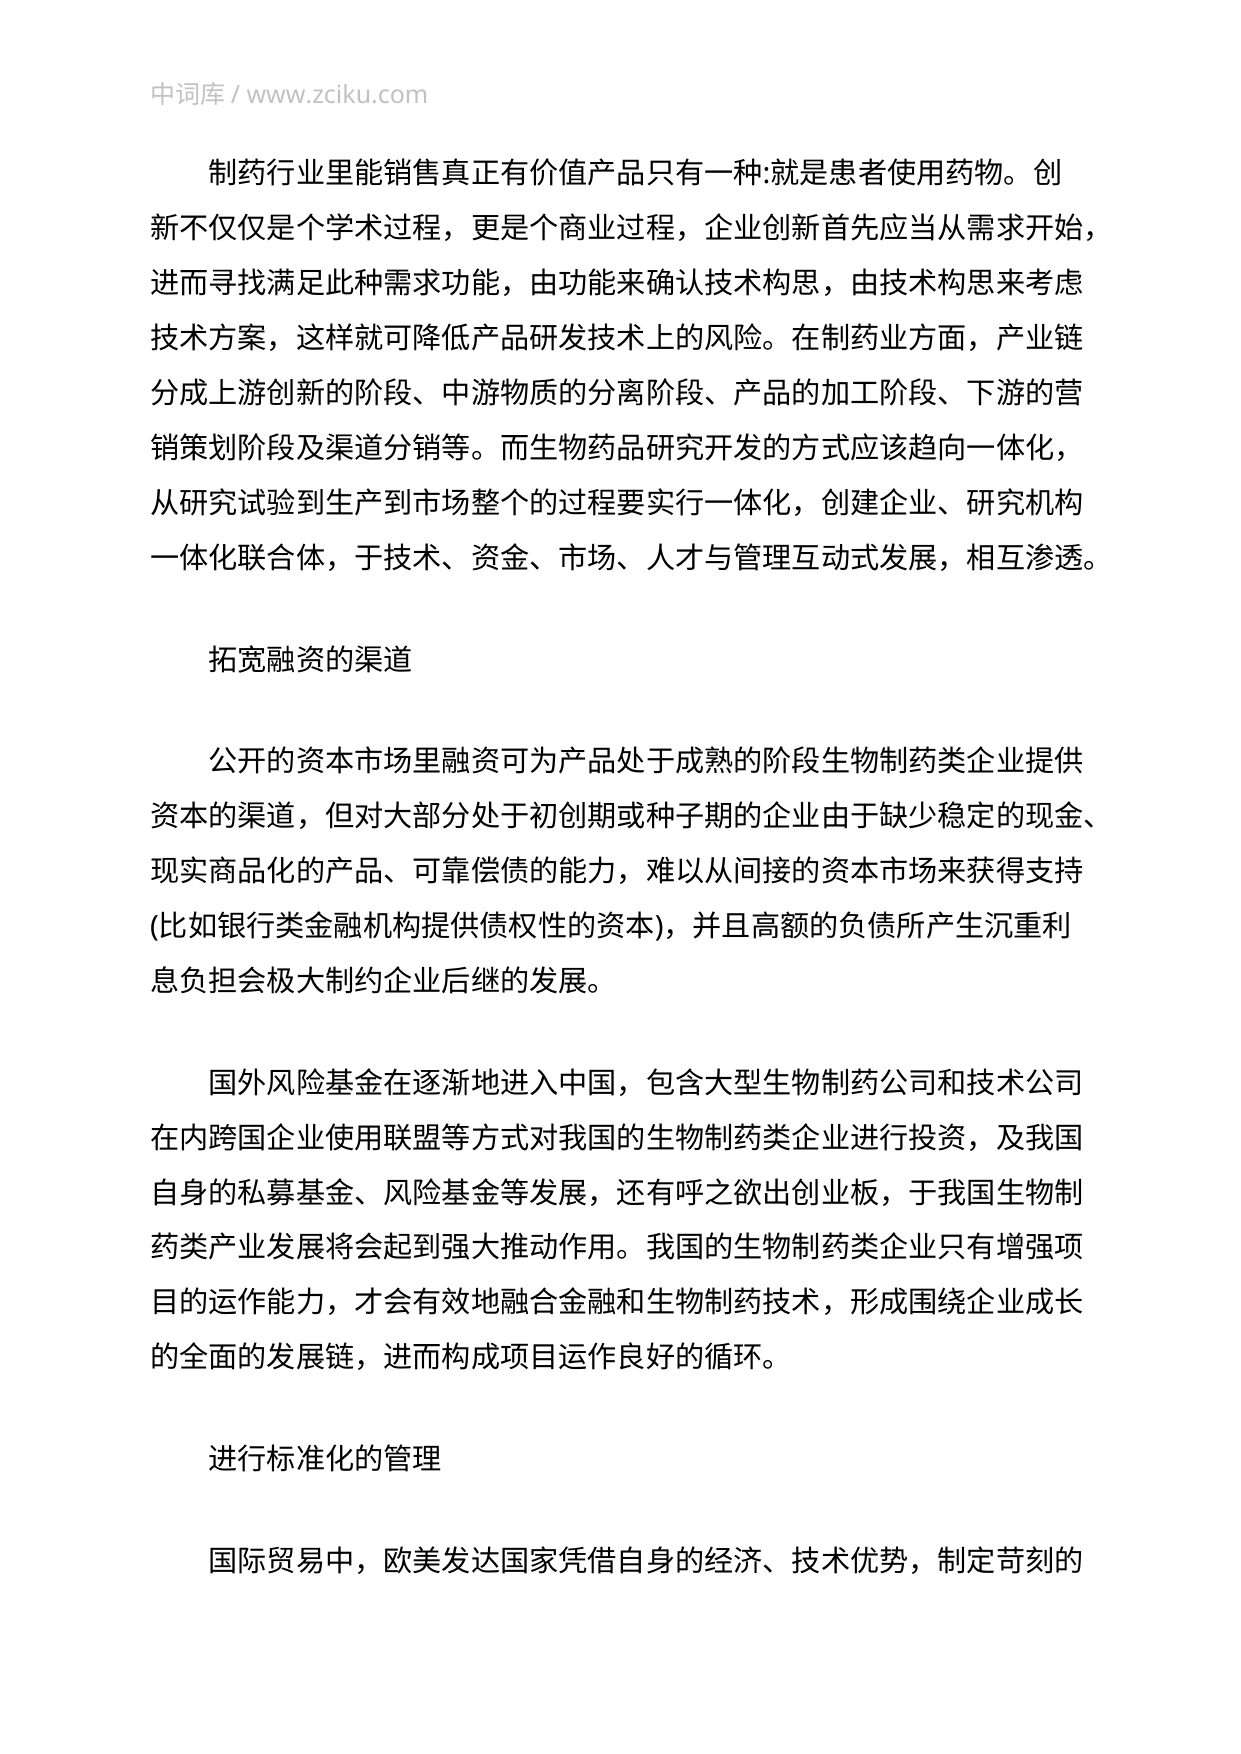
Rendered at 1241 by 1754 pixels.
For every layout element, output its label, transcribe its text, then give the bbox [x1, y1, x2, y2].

text 制药行业里能销售真正有价值产品只有一种:就是患者使用药物。创新不仅仅是个学术过程，更是个商业过程，企业创新首先应当从需求开始，进而寻找满足此种需求功能，由功能来确认技术构思，由技术构思来考虑技术方案，这样就可降低产品研发技术上的风险。在制药业方面，产业链分成上游创新的阶段、中游物质的分离阶段、产品的加工阶段、下游的营销策划阶段及渠道分销等。而生物药品研究开发的方式应该趋向一体化，从研究试验到生产到市场整个的过程要实行一体化，创建企业、研究机构一体化联合体，于技术、资金、市场、人才与管理互动式发展，相互渗透。 [150, 150, 1090, 577]
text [150, 1537, 1090, 1580]
text 国外风险基金在逐渐地进入中国，包含大型生物制药公司和技术公司在内跨国企业使用联盟等方式对我国的生物制药类企业进行投资，及我国自身的私募基金、风险基金等发展，还有呼之欲出创业板，于我国生物制药类产业发展将会起到强大推动作用。我国的生物制药类企业只有增强项目的运作能力，才会有效地融合金融和生物制药技术，形成围绕企业成长的全面的发展链，进而构成项目运作良好的循环。 [150, 1059, 1090, 1376]
text 进行标准化的管理 [150, 1436, 1090, 1478]
text 公开的资本市场里融资可为产品处于成熟的阶段生物制药类企业提供资本的渠道，但对大部分处于初创期或种子期的企业由于缺少稳定的现金、现实商品化的产品、可靠偿债的能力，难以从间接的资本市场来获得支持(比如银行类金融机构提供债权性的资本)，并且高额的负债所产生沉重利息负担会极大制约企业后继的发展。 [150, 738, 1090, 1000]
text 拓宽融资的渠道 [150, 636, 1090, 678]
